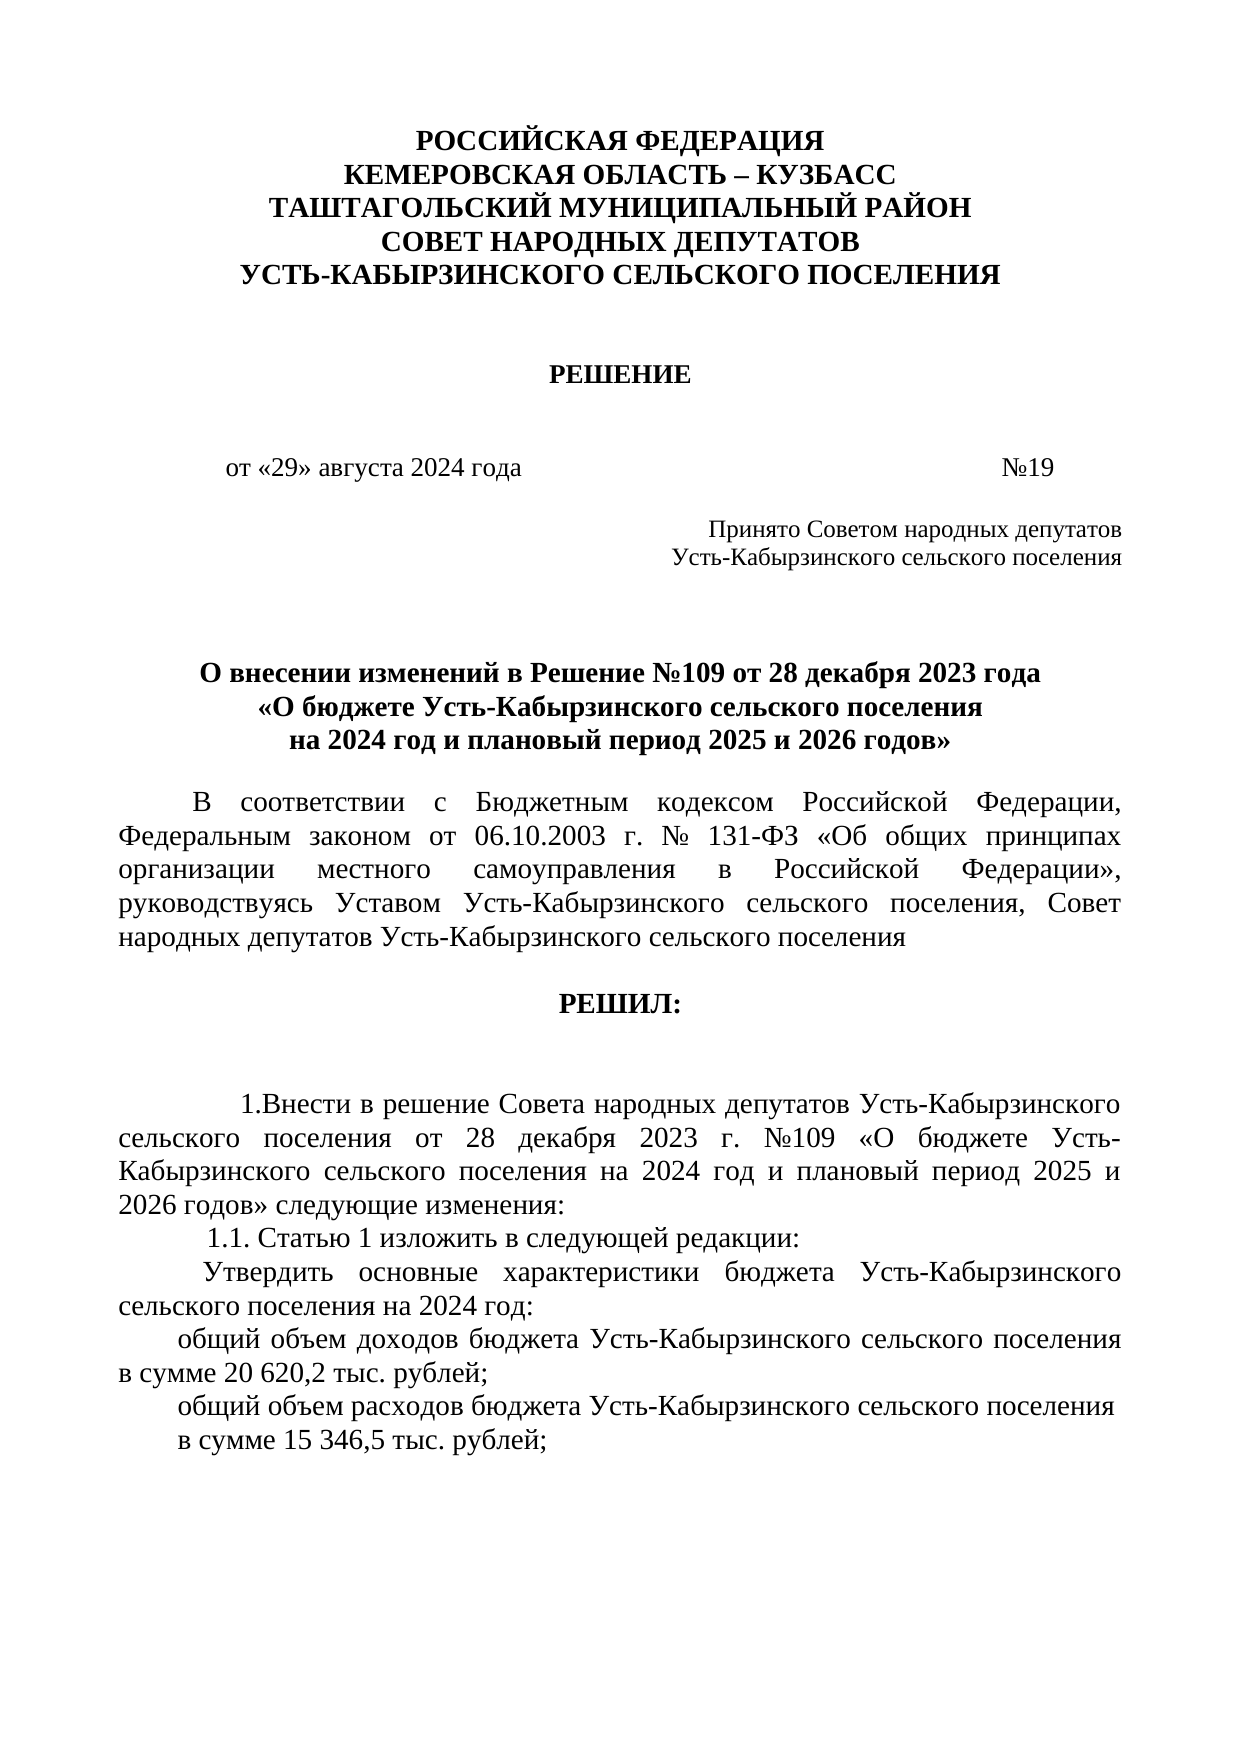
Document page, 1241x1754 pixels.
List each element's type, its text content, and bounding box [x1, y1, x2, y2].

text общий объем доходов бюджета Усть-Кабырзинского сельского поселения в сумме 20 620,2 тыс. рублей; [118, 1321, 1122, 1388]
text «О бюджете Усть-Кабырзинского сельского поселения [118, 689, 1122, 722]
text О внесении изменений в Решение №109 от 28 декабря 2023 года [118, 655, 1122, 689]
text РЕШИЛ: [118, 986, 1122, 1019]
text СОВЕТ НАРОДНЫХ ДЕПУТАТОВ [118, 224, 1122, 257]
text общий объем расходов бюджета Усть-Кабырзинского сельского поселения [118, 1388, 1122, 1422]
text РЕШЕНИЕ [118, 358, 1122, 389]
text от «29» августа 2024 года №19 [118, 451, 1122, 483]
text Усть-Кабырзинского сельского поселения [118, 542, 1122, 571]
text 1.1. Статью 1 изложить в следующей редакции: [118, 1221, 1122, 1254]
text В соответствии с Бюджетным кодексом Российской Федерации, Федеральным законом от 06.10.2003 г. № 131-ФЗ «Об общих принципах организации местного самоуправления в Российской Федерации», руководствуясь Уставом Усть-Кабырзинского сельского поселения, Совет народных депутатов Усть-Кабырзинского сельского поселения [118, 784, 1122, 952]
text Принято Советом народных депутатов [118, 514, 1122, 542]
text ТАШТАГОЛЬСКИЙ МУНИЦИПАЛЬНЫЙ РАЙОН [118, 190, 1122, 224]
text на 2024 год и плановый период 2025 и 2026 годов» [118, 722, 1122, 756]
text КЕМЕРОВСКАЯ ОБЛАСТЬ – КУЗБАСС [118, 157, 1122, 190]
text Утвердить основные характеристики бюджета Усть-Кабырзинского сельского поселения на 2024 год: [118, 1254, 1122, 1321]
text РОССИЙСКАЯ ФЕДЕРАЦИЯ [118, 123, 1122, 157]
text 1.Внести в решение Совета народных депутатов Усть-Кабырзинского сельского поселения от 28 декабря 2023 г. №109 «О бюджете Усть-Кабырзинского сельского поселения на 2024 год и плановый период 2025 и 2026 годов» следующие изменения: [118, 1086, 1122, 1221]
text в сумме 15 346,5 тыс. рублей; [118, 1422, 1122, 1455]
text УСТЬ-КАБЫРЗИНСКОГО СЕЛЬСКОГО ПОСЕЛЕНИЯ [118, 257, 1122, 291]
